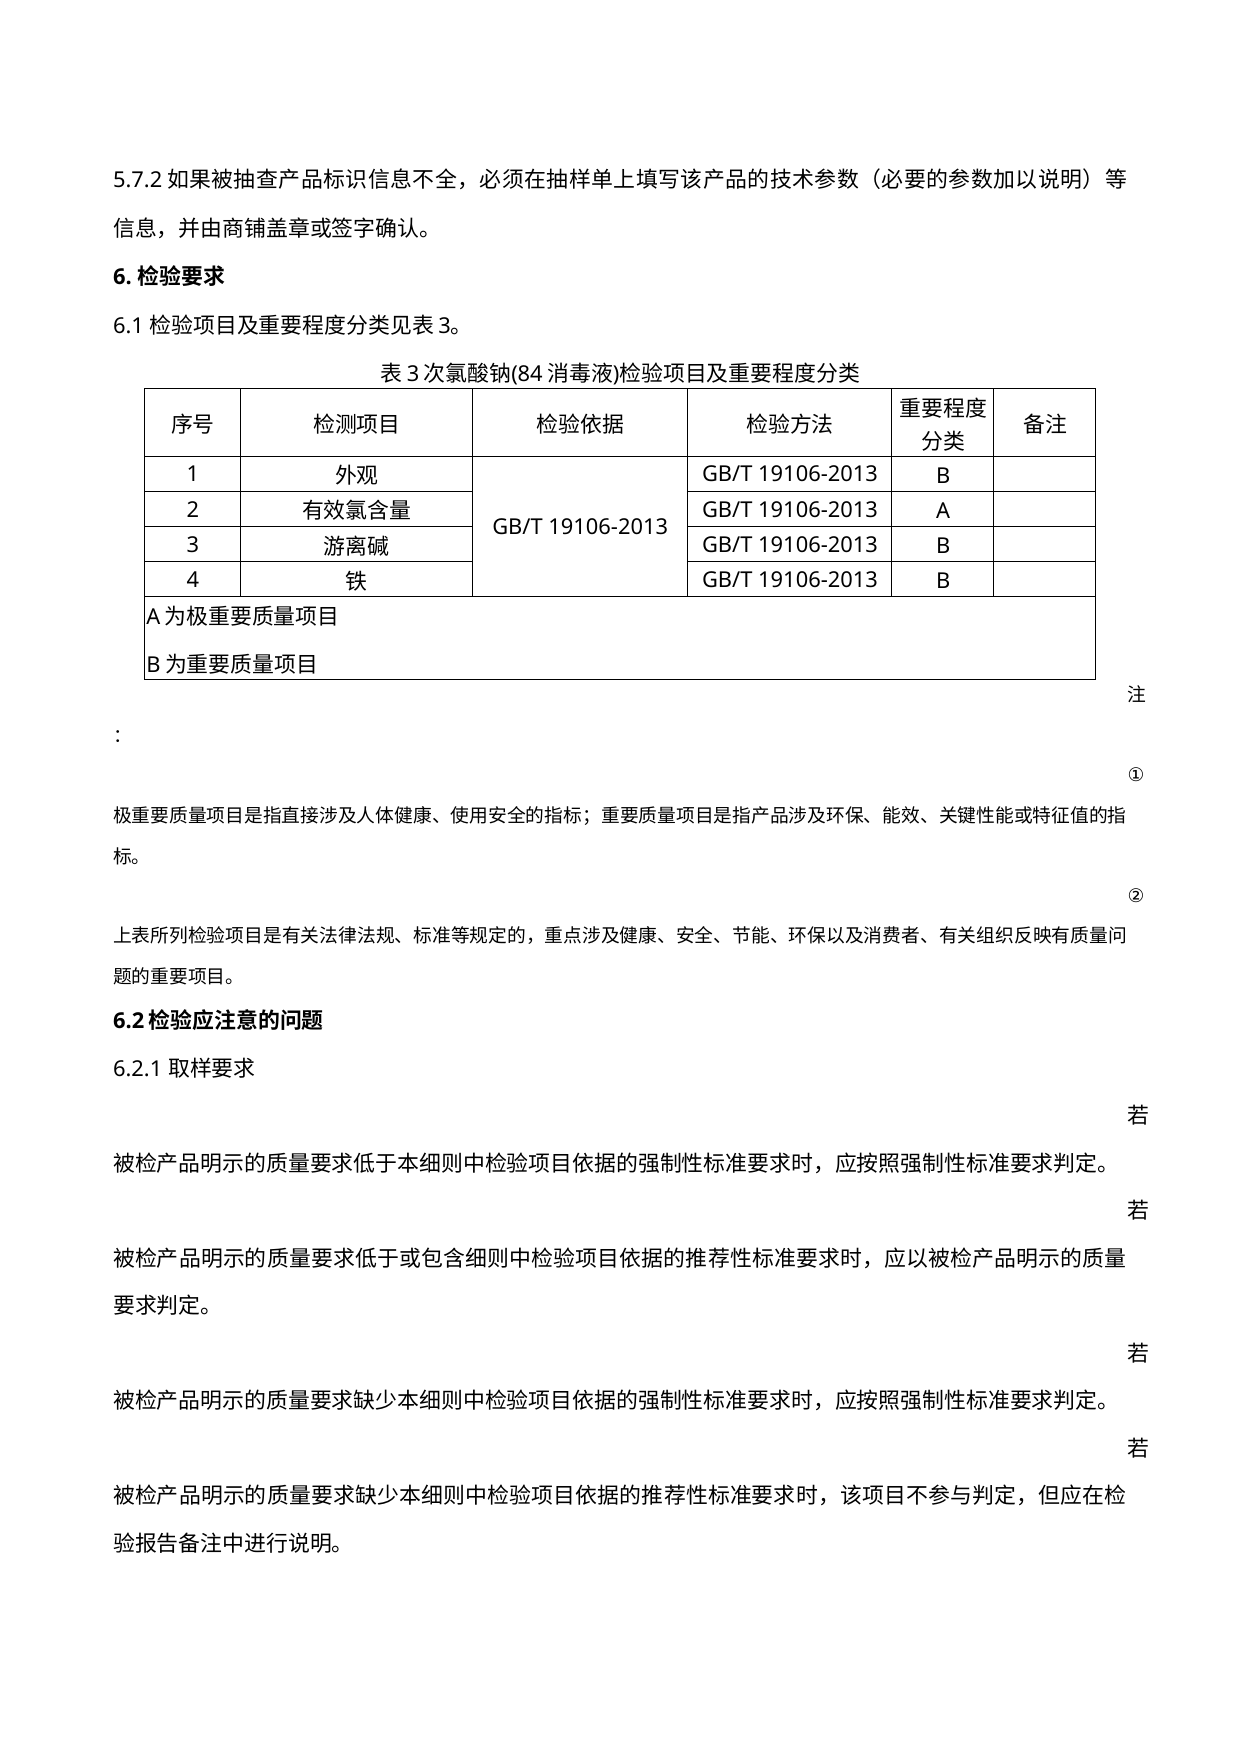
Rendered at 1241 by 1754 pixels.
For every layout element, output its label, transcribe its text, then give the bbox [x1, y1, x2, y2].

table_cell 外观 [241, 457, 472, 491]
table_cell [994, 492, 1095, 526]
table_header 重要程度分类 [892, 389, 993, 456]
table_cell 2 [145, 492, 240, 526]
text 注： [113, 680, 1127, 748]
table_cell GB/T 19106-2013 [688, 492, 891, 526]
text 6. 检验要求 [113, 259, 1127, 292]
text 6.1 检验项目及重要程度分类见表3。 [113, 307, 1127, 340]
text 6.2检验应注意的问题 [113, 1002, 1127, 1035]
text 若被检产品明示的质量要求低于本细则中检验项目依据的强制性标准要求时，应按照强制性标准要求判定。 [113, 1098, 1127, 1178]
table_cell B [892, 562, 993, 596]
table_header 检测项目 [241, 389, 472, 456]
text ②上表所列检验项目是有关法律法规、标准等规定的，重点涉及健康、安全、节能、环保以及消费者、有关组织反映有质量问题的重要项目。 [113, 882, 1127, 989]
table_cell 游离碱 [241, 527, 472, 561]
table_header 序号 [145, 389, 240, 456]
table_cell 有效氯含量 [241, 492, 472, 526]
table_cell 3 [145, 527, 240, 561]
table_cell A [892, 492, 993, 526]
table_cell B [892, 457, 993, 491]
text 若被检产品明示的质量要求缺少本细则中检验项目依据的推荐性标准要求时，该项目不参与判定，但应在检验报告备注中进行说明。 [113, 1431, 1127, 1558]
table_cell 1 [145, 457, 240, 491]
table_cell [994, 457, 1095, 491]
table_cell [994, 562, 1095, 596]
text 若被检产品明示的质量要求低于或包含细则中检验项目依据的推荐性标准要求时，应以被检产品明示的质量要求判定。 [113, 1193, 1127, 1320]
table_cell [994, 527, 1095, 561]
text 5.7.2如果被抽查产品标识信息不全，必须在抽样单上填写该产品的技术参数（必要的参数加以说明）等信息，并由商铺盖章或签字确认。 [113, 162, 1127, 243]
table_cell 铁 [241, 562, 472, 596]
table_cell GB/T 19106-2013 [688, 527, 891, 561]
text ①极重要质量项目是指直接涉及人体健康、使用安全的指标；重要质量项目是指产品涉及环保、能效、关键性能或特征值的指标。 [113, 761, 1127, 868]
table_cell GB/T 19106-2013 [688, 457, 891, 491]
text 若被检产品明示的质量要求缺少本细则中检验项目依据的强制性标准要求时，应按照强制性标准要求判定。 [113, 1336, 1127, 1415]
table_header 备注 [994, 389, 1095, 456]
table_cell GB/T 19106-2013 [473, 457, 687, 596]
subtitle 表3次氯酸钠(84消毒液)检验项目及重要程度分类 [113, 356, 1127, 388]
table_cell B [892, 527, 993, 561]
table_cell 4 [145, 562, 240, 596]
table_header 检验方法 [688, 389, 891, 456]
table_header 检验依据 [473, 389, 687, 456]
table_cell A为极重要质量项目 B为重要质量项目 [145, 597, 1095, 679]
text 6.2.1 取样要求 [113, 1051, 1127, 1083]
table_cell GB/T 19106-2013 [688, 562, 891, 596]
